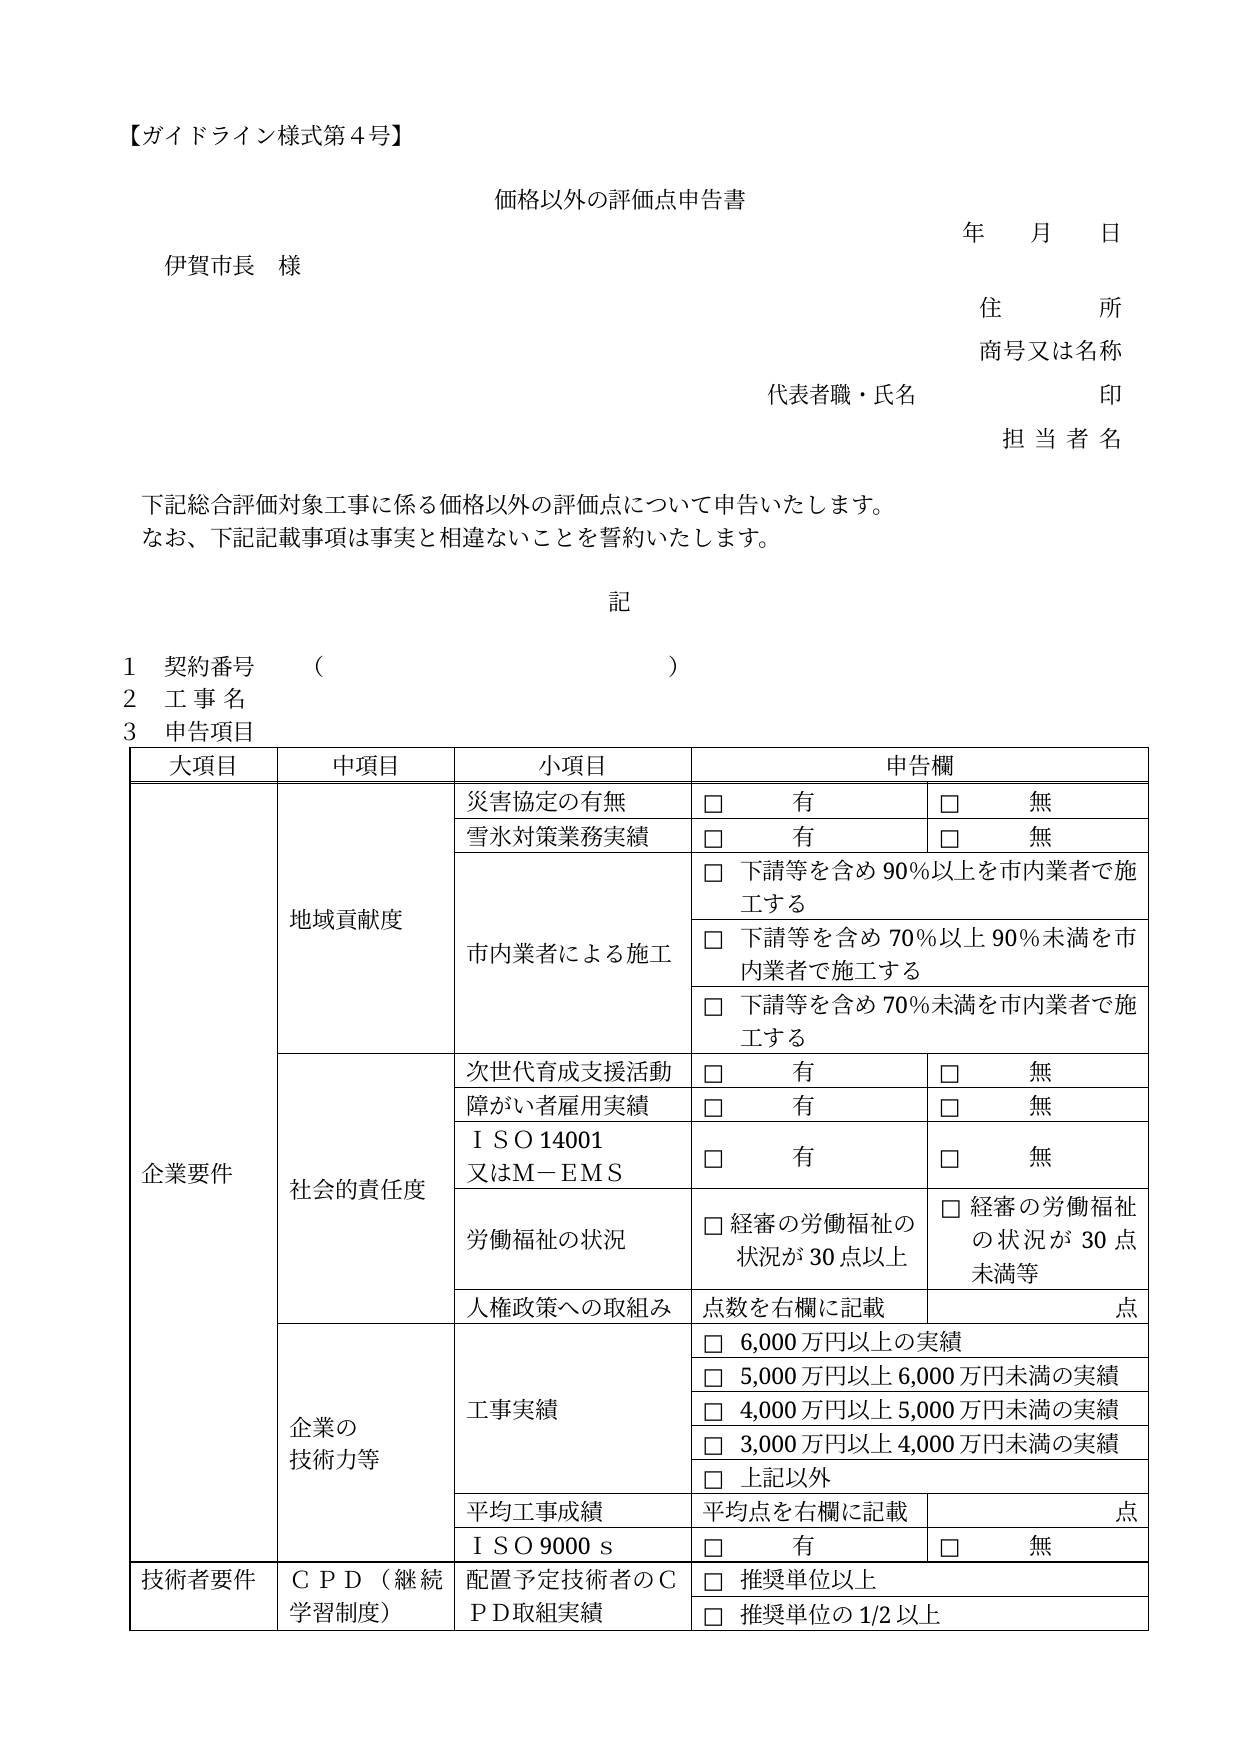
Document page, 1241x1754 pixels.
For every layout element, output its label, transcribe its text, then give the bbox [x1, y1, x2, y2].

table_header 中項目 [278, 748, 454, 781]
table_cell □ 無 [928, 784, 1148, 817]
table_cell □ 無 [928, 1088, 1148, 1121]
table_cell 社会的責任度 [278, 1054, 454, 1322]
text 下記総合評価対象工事に係る価格以外の評価点について申告いたします。 [118, 487, 1122, 520]
table_cell □ 有 [692, 784, 927, 817]
text 代表者職・氏名 印 [118, 368, 1122, 412]
table_cell 障がい者雇用実績 [455, 1088, 691, 1121]
text 年 月 日 [118, 215, 1122, 248]
table_cell □ 有 [692, 1088, 927, 1121]
subtitle 記 [118, 584, 1122, 617]
table_cell 企業要件 [131, 784, 277, 1561]
table_cell 推奨単位以上 [692, 1563, 1148, 1596]
table_header 大項目 [131, 748, 277, 781]
text 価格以外の評価点申告書 [118, 182, 1122, 215]
text 【ガイドライン様式第４号】 [118, 118, 1122, 151]
table_cell 3,000万円以上4,000万円未満の実績 [692, 1426, 1148, 1459]
table_cell 下請等を含め90％以上を市内業者で施工する [692, 853, 1148, 919]
table_cell □ 経審の労働福祉の状況が30点以上 [692, 1189, 927, 1288]
table_cell 平均点を右欄に記載 [692, 1494, 927, 1527]
text 伊賀市長 様 [118, 248, 1122, 281]
table_header 小項目 [455, 748, 691, 781]
table_cell 下請等を含め70％以上90％未満を市内業者で施工する [692, 920, 1148, 986]
table_cell □ 無 [928, 819, 1148, 852]
table_cell 5,000万円以上6,000万円未満の実績 [692, 1358, 1148, 1391]
table_cell 点 [928, 1494, 1148, 1527]
table_cell 工事実績 [455, 1324, 691, 1493]
table_cell □ 無 [928, 1122, 1148, 1188]
table_cell □ 有 [692, 1054, 927, 1087]
table_cell □ 有 [692, 1528, 927, 1561]
table_cell 推奨単位の1/2以上 [692, 1597, 1148, 1630]
table_cell 4,000万円以上5,000万円未満の実績 [692, 1392, 1148, 1425]
table_cell 労働福祉の状況 [455, 1189, 691, 1288]
table_cell 点数を右欄に記載 [692, 1290, 927, 1322]
table_cell □ 無 [928, 1054, 1148, 1087]
table_cell 下請等を含め70％未満を市内業者で施工する [692, 987, 1148, 1053]
text 住 所 [118, 281, 1122, 325]
table_cell 市内業者による施工 [455, 853, 691, 1053]
table_cell ＩＳＯ9000ｓ [455, 1528, 691, 1561]
table_cell 上記以外 [692, 1460, 1148, 1493]
table_header 申告欄 [692, 748, 1148, 781]
table_cell 平均工事成績 [455, 1494, 691, 1527]
table_cell □ 有 [692, 819, 927, 852]
text ２ 工事名 [118, 681, 1122, 714]
text 商号又は名称 [118, 325, 1122, 368]
table_cell □ 有 [692, 1122, 927, 1188]
table_cell 地域貢献度 [278, 784, 454, 1053]
table_cell □ 無 [928, 1528, 1148, 1561]
table_cell 配置予定技術者のＣＰＤ取組実績 [455, 1563, 691, 1630]
table_cell 点 [928, 1290, 1148, 1322]
text １ 契約番号 （ ） [118, 648, 1026, 681]
table_cell 企業の 技術力等 [278, 1324, 454, 1561]
table_cell □ 経審の労働福祉の状況が30点未満等 [928, 1189, 1148, 1288]
table_cell 災害協定の有無 [455, 784, 691, 817]
table_cell 雪氷対策業務実績 [455, 819, 691, 852]
text ３ 申告項目 [118, 714, 1122, 747]
text なお、下記記載事項は事実と相違ないことを誓約いたします。 [118, 520, 1122, 553]
table_cell 6,000万円以上の実績 [692, 1324, 1148, 1357]
table_cell ＩＳＯ14001 又はＭ－ＥＭＳ [455, 1122, 691, 1188]
text 担当者名 [118, 412, 1122, 456]
table_cell 技術者要件 [131, 1563, 277, 1630]
table_cell 人権政策への取組み [455, 1290, 691, 1322]
table_cell ＣＰＤ（継続学習制度） [278, 1563, 454, 1630]
table_cell 次世代育成支援活動 [455, 1054, 691, 1087]
